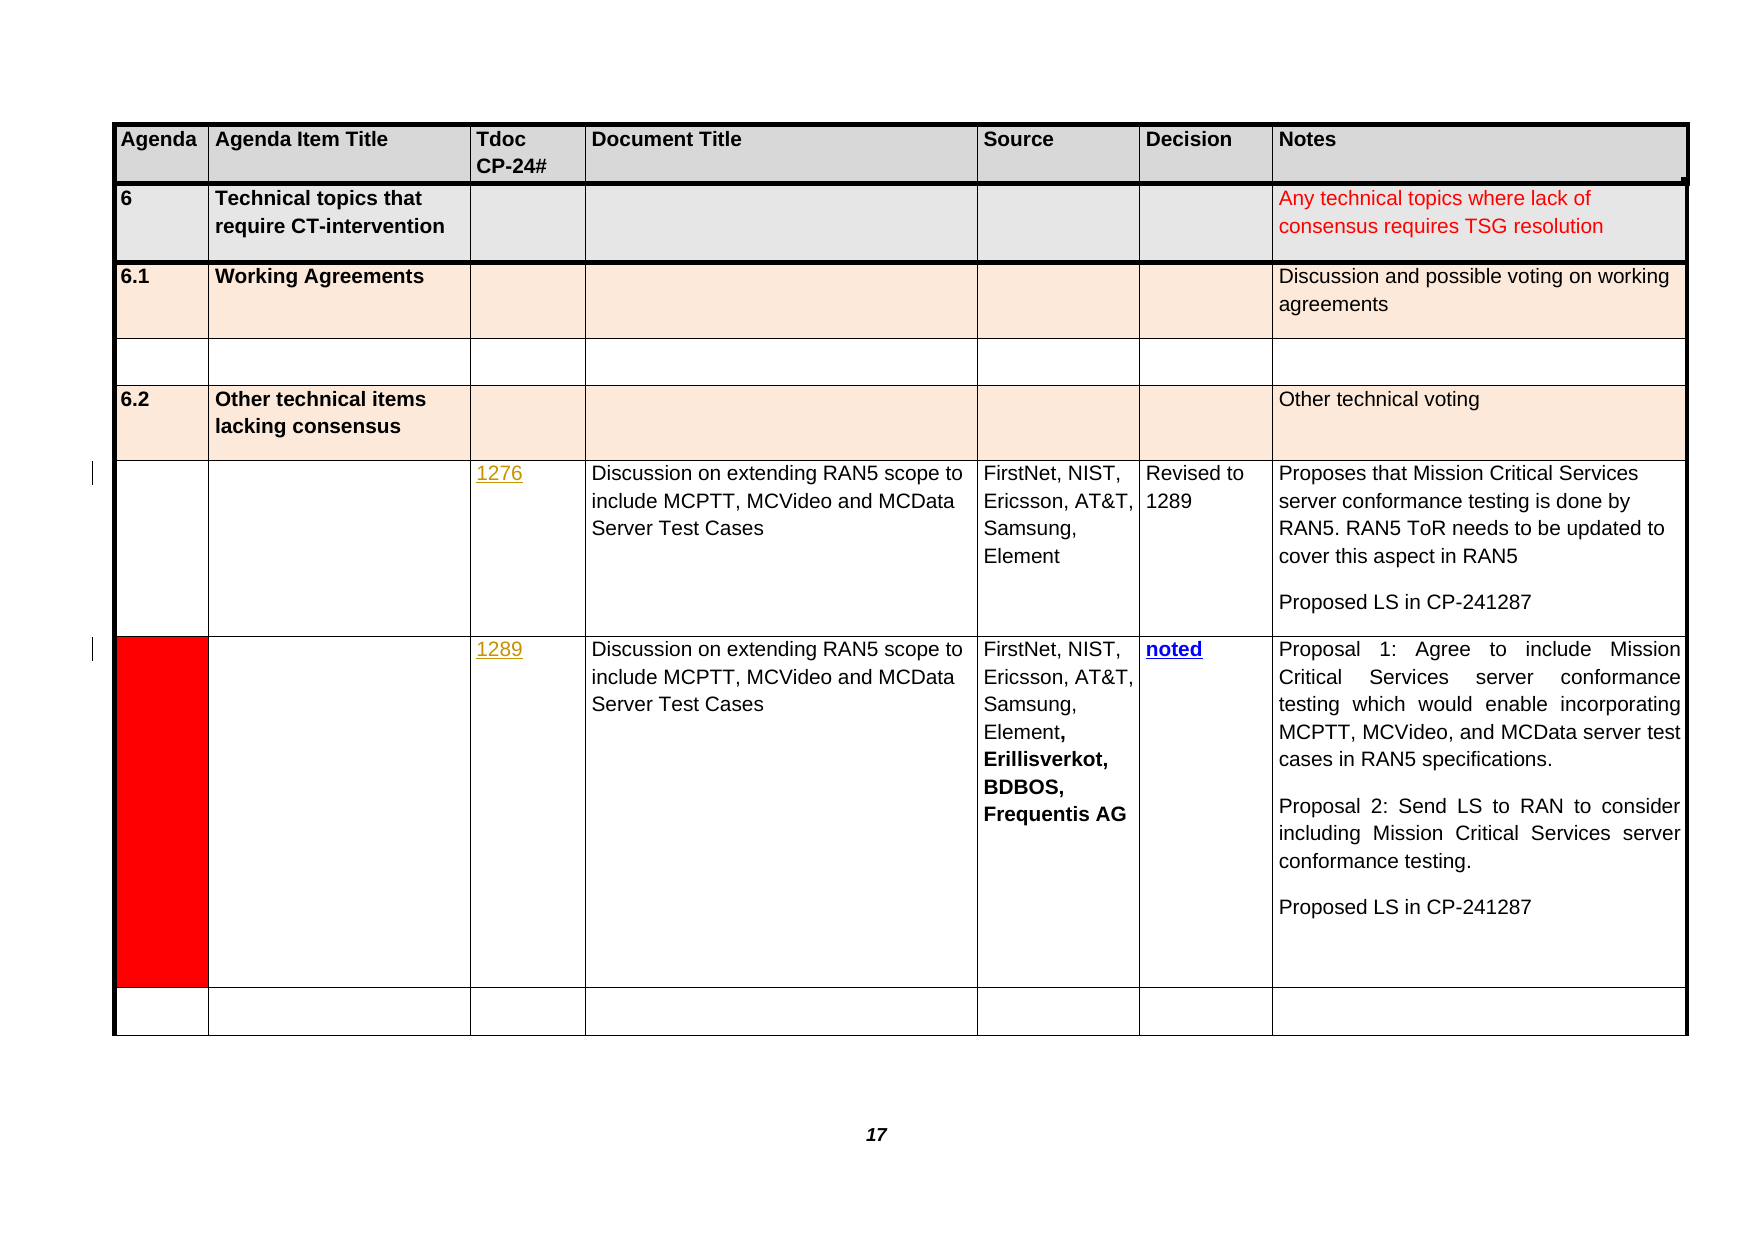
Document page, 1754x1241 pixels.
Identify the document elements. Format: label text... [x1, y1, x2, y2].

table_cell [471, 186, 585, 260]
table_cell FirstNet, NIST, Ericsson, AT&T, Samsung, Element [978, 461, 1139, 636]
table_cell FirstNet, NIST, Ericsson, AT&T, Samsung, Element, Erillisverkot, BDBOS, Frequentis AG [978, 637, 1139, 987]
table_cell [586, 339, 977, 385]
table_cell Discussion on extending RAN5 scope to include MCPTT, MCVideo and MCData Server Test Cases [586, 461, 977, 636]
table_header Agenda [117, 127, 208, 181]
table_cell [1273, 988, 1685, 1034]
table_cell [1140, 339, 1272, 385]
table_cell [586, 265, 977, 338]
table_cell Technical topics that require CT-intervention [209, 186, 470, 260]
table_cell [978, 186, 1139, 260]
table_cell [209, 637, 470, 987]
table_cell [1140, 386, 1272, 460]
table_cell 6 [117, 186, 208, 260]
table_cell [471, 461, 585, 636]
table_cell noted [1140, 637, 1272, 987]
table_cell [471, 339, 585, 385]
table_header Source [978, 127, 1139, 181]
table_cell Other technical items lacking consensus [209, 386, 470, 460]
table_cell [117, 339, 208, 385]
table_cell [209, 461, 470, 636]
table_cell [1140, 186, 1272, 260]
table_cell [471, 265, 585, 338]
table_cell [471, 988, 585, 1034]
table_cell [1273, 339, 1685, 385]
table_cell 6.1 [117, 265, 208, 338]
table_cell [978, 988, 1139, 1034]
table_cell [117, 988, 208, 1034]
table_cell Other technical voting [1273, 386, 1685, 460]
table_cell Discussion on extending RAN5 scope to include MCPTT, MCVideo and MCData Server Test Cases [586, 637, 977, 987]
table_header Decision [1140, 127, 1272, 181]
table_cell [117, 461, 208, 636]
table_cell [978, 339, 1139, 385]
table_cell Any technical topics where lack of consensus requires TSG resolution [1273, 186, 1685, 260]
table_header Agenda Item Title [209, 127, 470, 181]
table_header Notes [1273, 127, 1686, 181]
table_cell 6.2 [117, 386, 208, 460]
table_cell Proposes that Mission Critical Services server conformance testing is done by RAN5. RAN5 ToR needs to be updated to cover this aspect in RAN5 Proposed LS in CP-241287 [1273, 461, 1685, 636]
table_cell [586, 988, 977, 1034]
table_cell [586, 186, 977, 260]
table_cell [978, 265, 1139, 338]
table_cell [117, 637, 208, 987]
table_cell [1140, 988, 1272, 1034]
table_cell [471, 637, 585, 987]
table_cell Revised to 1289 [1140, 461, 1272, 636]
table_cell [978, 386, 1139, 460]
table_cell [586, 386, 977, 460]
table_cell [471, 386, 585, 460]
table_cell Proposal 1: Agree to include Mission Critical Services server conformance testing which would enable incorporating MCPTT, MCVideo, and MCData server test cases in RAN5 specifications. Proposal 2: Send LS to RAN to consider including Mission Critical Services server conformance testing. Proposed LS in CP-241287 [1273, 637, 1685, 987]
table_cell Working Agreements [209, 265, 470, 338]
table_header Tdoc CP-24# [471, 127, 585, 181]
table_header Document Title [586, 127, 977, 181]
table_cell Discussion and possible voting on working agreements [1273, 265, 1685, 338]
table_cell [209, 339, 470, 385]
table_cell [209, 988, 470, 1034]
table_cell [1140, 265, 1272, 338]
